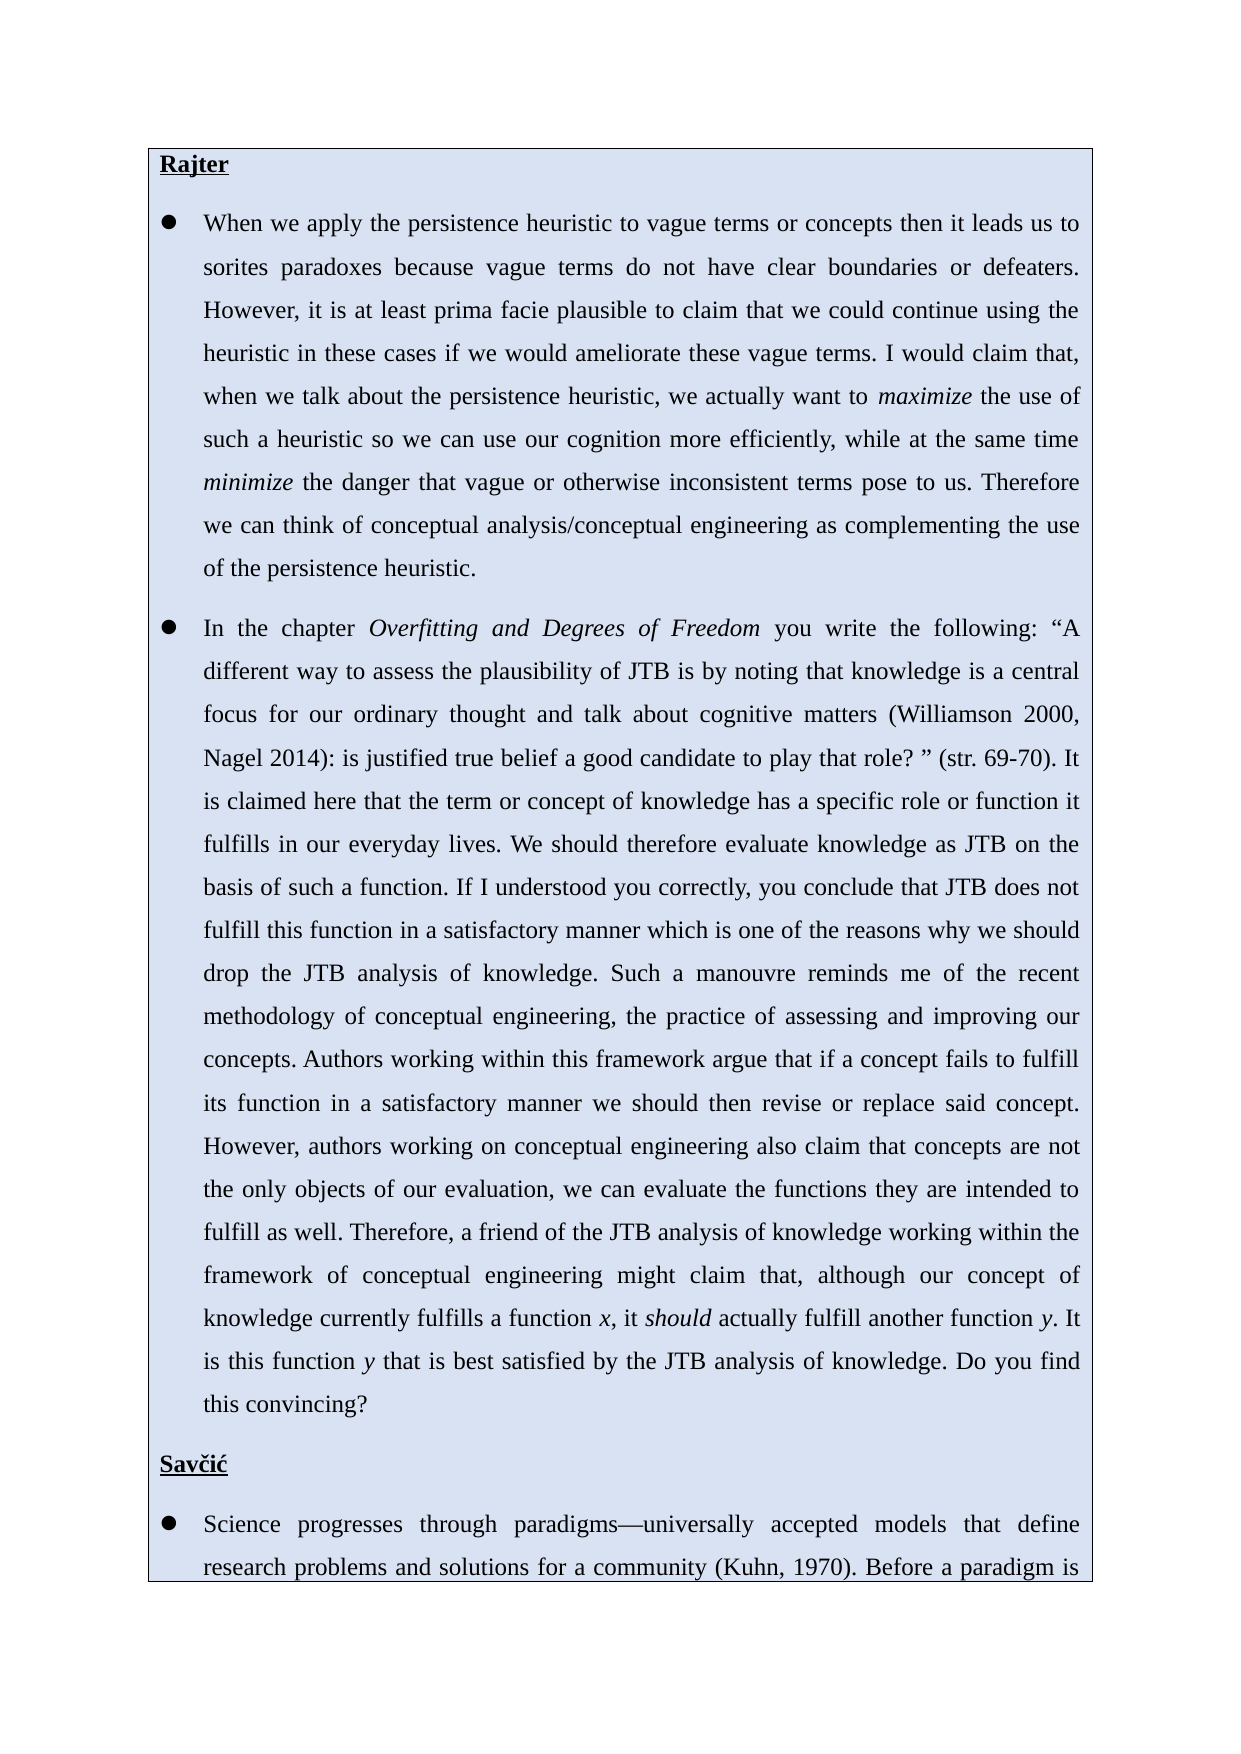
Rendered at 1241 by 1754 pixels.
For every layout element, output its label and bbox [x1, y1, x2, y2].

table_cell [149, 149, 1092, 1581]
